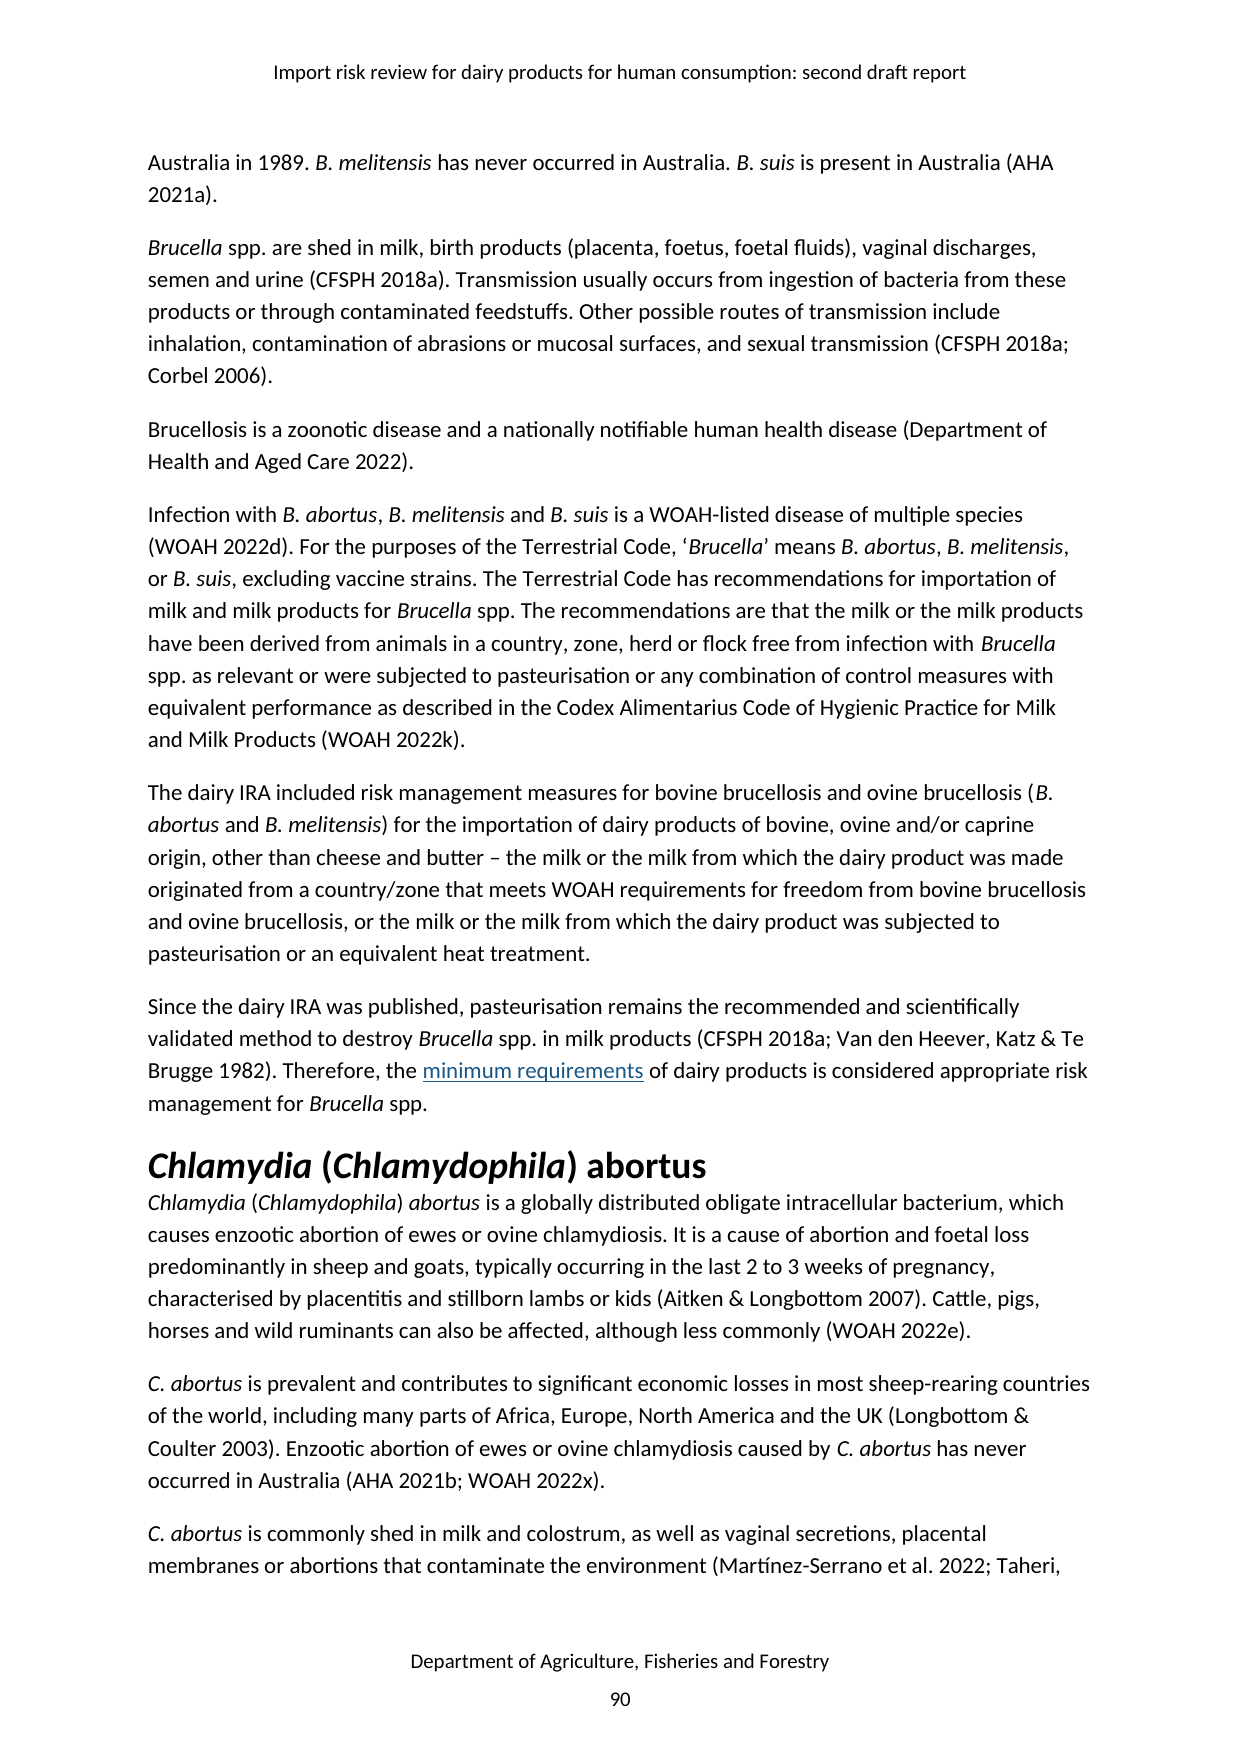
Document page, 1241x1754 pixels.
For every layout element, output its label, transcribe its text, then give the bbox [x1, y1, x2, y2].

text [148, 148, 1092, 208]
text Chlamydia (Chlamydophila) abortus is a globally distributed obligate intracellular bacterium, which causes enzootic abortion of ewes or ovine chlamydiosis. It is a cause of abortion and foetal loss predominantly in sheep and goats, typically occurring in the last 2 to 3 weeks of pregnancy, characterised by placentitis and stillborn lambs or kids (Aitken & Longbottom 2007). Cattle, pigs, horses and wild ruminants can also be affected, although less commonly (WOAH 2022e). [148, 1188, 1092, 1344]
subtitle Chlamydia (Chlamydophila) abortus [148, 1142, 1092, 1188]
text Infection with B. abortus, B. melitensis and B. suis is a WOAH-listed disease of multiple species (WOAH 2022d). For the purposes of the Terrestrial Code, ‘Brucella’ means B. abortus, B. melitensis, or B. suis, excluding vaccine strains. The Terrestrial Code has recommendations for importation of milk and milk products for Brucella spp. The recommendations are that the milk or the milk products have been derived from animals in a country, zone, herd or flock free from infection with Brucella spp. as relevant or were subjected to pasteurisation or any combination of control measures with equivalent performance as described in the Codex Alimentarius Code of Hygienic Practice for Milk and Milk Products (WOAH 2022k). [148, 500, 1092, 753]
text The dairy IRA included risk management measures for bovine brucellosis and ovine brucellosis (B. abortus and B. melitensis) for the importation of dairy products of bovine, ovine and/or caprine origin, other than cheese and butter – the milk or the milk from which the dairy product was made originated from a country/zone that meets WOAH requirements for freedom from bovine brucellosis and ovine brucellosis, or the milk or the milk from which the dairy product was subjected to pasteurisation or an equivalent heat treatment. [148, 778, 1092, 967]
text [148, 1519, 1092, 1579]
text C. abortus is prevalent and contributes to significant economic losses in most sheep-rearing countries of the world, including many parts of Africa, Europe, North America and the UK (Longbottom & Coulter 2003). Enzootic abortion of ewes or ovine chlamydiosis caused by C. abortus has never occurred in Australia (AHA 2021b; WOAH 2022x). [148, 1369, 1092, 1494]
text Since the dairy IRA was published, pasteurisation remains the recommended and scientifically validated method to destroy Brucella spp. in milk products (CFSPH 2018a; Van den Heever, Katz & Te Brugge 1982). Therefore, the minimum requirements of dairy products is considered appropriate risk management for Brucella spp. [148, 992, 1092, 1117]
text Brucella spp. are shed in milk, birth products (placenta, foetus, foetal fluids), vaginal discharges, semen and urine (CFSPH 2018a). Transmission usually occurs from ingestion of bacteria from these products or through contaminated feedstuffs. Other possible routes of transmission include inhalation, contamination of abrasions or mucosal surfaces, and sexual transmission (CFSPH 2018a; Corbel 2006). [148, 233, 1092, 390]
text Brucellosis is a zoonotic disease and a nationally notifiable human health disease (Department of Health and Aged Care 2022). [148, 415, 1092, 475]
